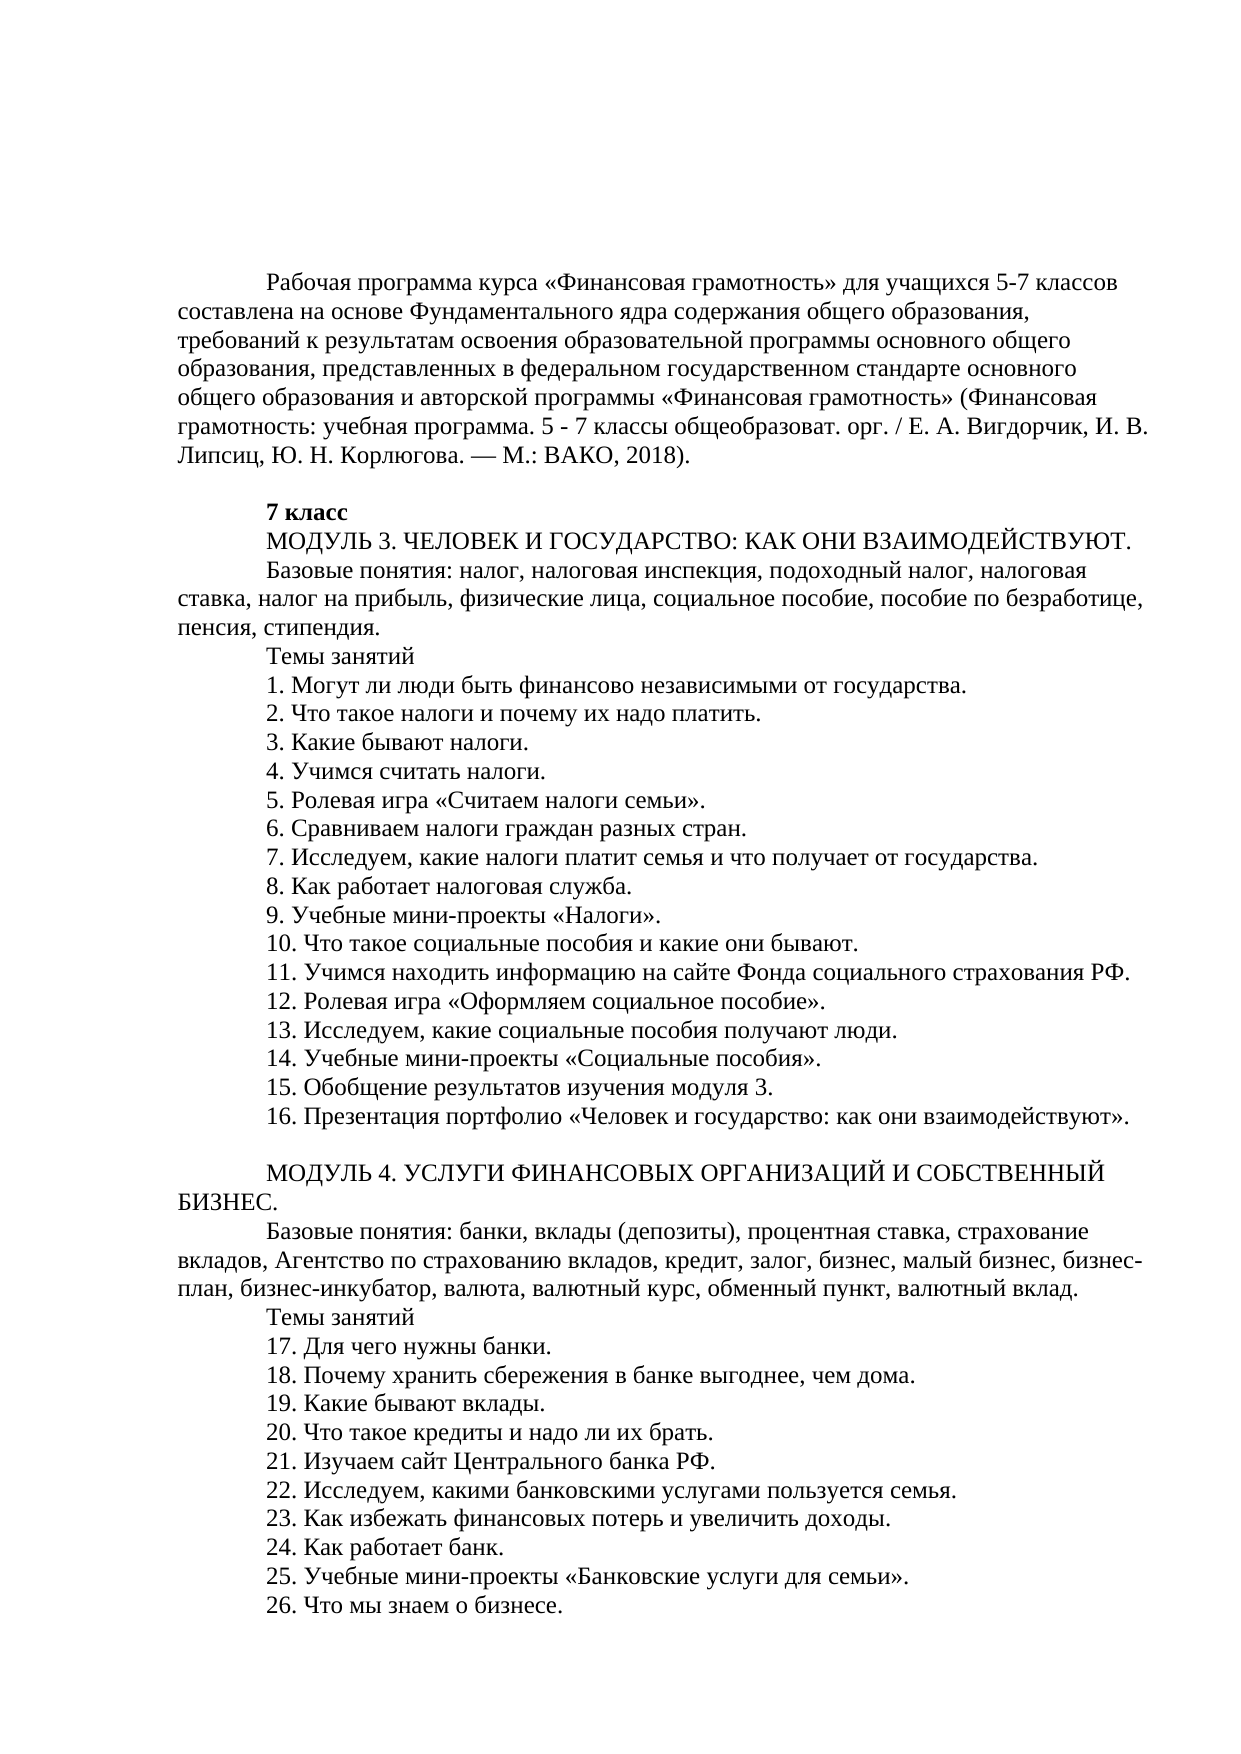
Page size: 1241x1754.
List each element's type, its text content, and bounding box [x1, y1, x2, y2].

text 7. Исследуем, какие налоги платит семья и что получает от государства. [177, 842, 1152, 871]
text Темы занятий [177, 641, 1152, 670]
text 8. Как работает налоговая служба. [177, 871, 1152, 900]
text 13. Исследуем, какие социальные пособия получают люди. [177, 1015, 1152, 1043]
text 20. Что такое кредиты и надо ли их брать. [177, 1417, 1152, 1446]
text 2. Что такое налоги и почему их надо платить. [177, 698, 1152, 727]
text 19. Какие бывают вклады. [177, 1388, 1152, 1417]
text 12. Ролевая игра «Оформляем социальное пособие». [177, 986, 1152, 1015]
text 9. Учебные мини-проекты «Налоги». [177, 900, 1152, 928]
text 17. Для чего нужны банки. [177, 1331, 1152, 1360]
text 25. Учебные мини-проекты «Банковские услуги для семьи». [177, 1561, 1152, 1590]
text Темы занятий [177, 1302, 1152, 1331]
text 10. Что такое социальные пособия и какие они бывают. [177, 928, 1152, 957]
text 24. Как работает банк. [177, 1532, 1152, 1561]
text 15. Обобщение результатов изучения модуля 3. [177, 1072, 1152, 1101]
text Рабочая программа курса «Финансовая грамотность» для учащихся 5-7 классов составлена на основе Фундаментального ядра содержания общего образования, требований к результатам освоения образовательной программы основного общего образования, представленных в федеральном государственном стандарте основного общего образования и авторской программы «Финансовая грамотность» (Финансовая грамотность: учебная программа. 5 - 7 классы общеобразоват. орг. / Е. А. Вигдорчик, И. В. Липсиц, Ю. Н. Корлюгова. — М.: ВАКО, 2018). [177, 267, 1152, 468]
text 1. Могут ли люди быть финансово независимыми от государства. [177, 670, 1152, 698]
text 6. Сравниваем налоги граждан разных стран. [177, 813, 1152, 842]
text 16. Презентация портфолио «Человек и государство: как они взаимодействуют». [177, 1101, 1152, 1130]
text Базовые понятия: банки, вклады (депозиты), процентная ставка, страхование вкладов, Агентство по страхованию вкладов, кредит, залог, бизнес, малый бизнес, бизнес-план, бизнес-инкубатор, валюта, валютный курс, обменный пункт, валютный вклад. [177, 1216, 1152, 1302]
text 5. Ролевая игра «Считаем налоги семьи». [177, 785, 1152, 813]
text 3. Какие бывают налоги. [177, 727, 1152, 756]
text 11. Учимся находить информацию на сайте Фонда социального страхования РФ. [177, 957, 1152, 986]
text МОДУЛЬ 4. УСЛУГИ ФИНАНСОВЫХ ОРГАНИЗАЦИЙ И СОБСТВЕННЫЙ БИЗНЕС. [177, 1158, 1152, 1216]
text 14. Учебные мини-проекты «Социальные пособия». [177, 1043, 1152, 1072]
text 7 класс [177, 497, 1152, 526]
text Базовые понятия: налог, налоговая инспекция, подоходный налог, налоговая ставка, налог на прибыль, физические лица, социальное пособие, пособие по безработице, пенсия, стипендия. [177, 555, 1152, 641]
text 22. Исследуем, какими банковскими услугами пользуется семья. [177, 1475, 1152, 1503]
text 18. Почему хранить сбережения в банке выгоднее, чем дома. [177, 1360, 1152, 1388]
text 4. Учимся считать налоги. [177, 756, 1152, 785]
text 21. Изучаем сайт Центрального банка РФ. [177, 1446, 1152, 1475]
text 26. Что мы знаем о бизнесе. [177, 1590, 1152, 1618]
text МОДУЛЬ 3. ЧЕЛОВЕК И ГОСУДАРСТВО: КАК ОНИ ВЗАИМОДЕЙСТВУЮТ. [177, 526, 1152, 555]
text 23. Как избежать финансовых потерь и увеличить доходы. [177, 1503, 1152, 1532]
